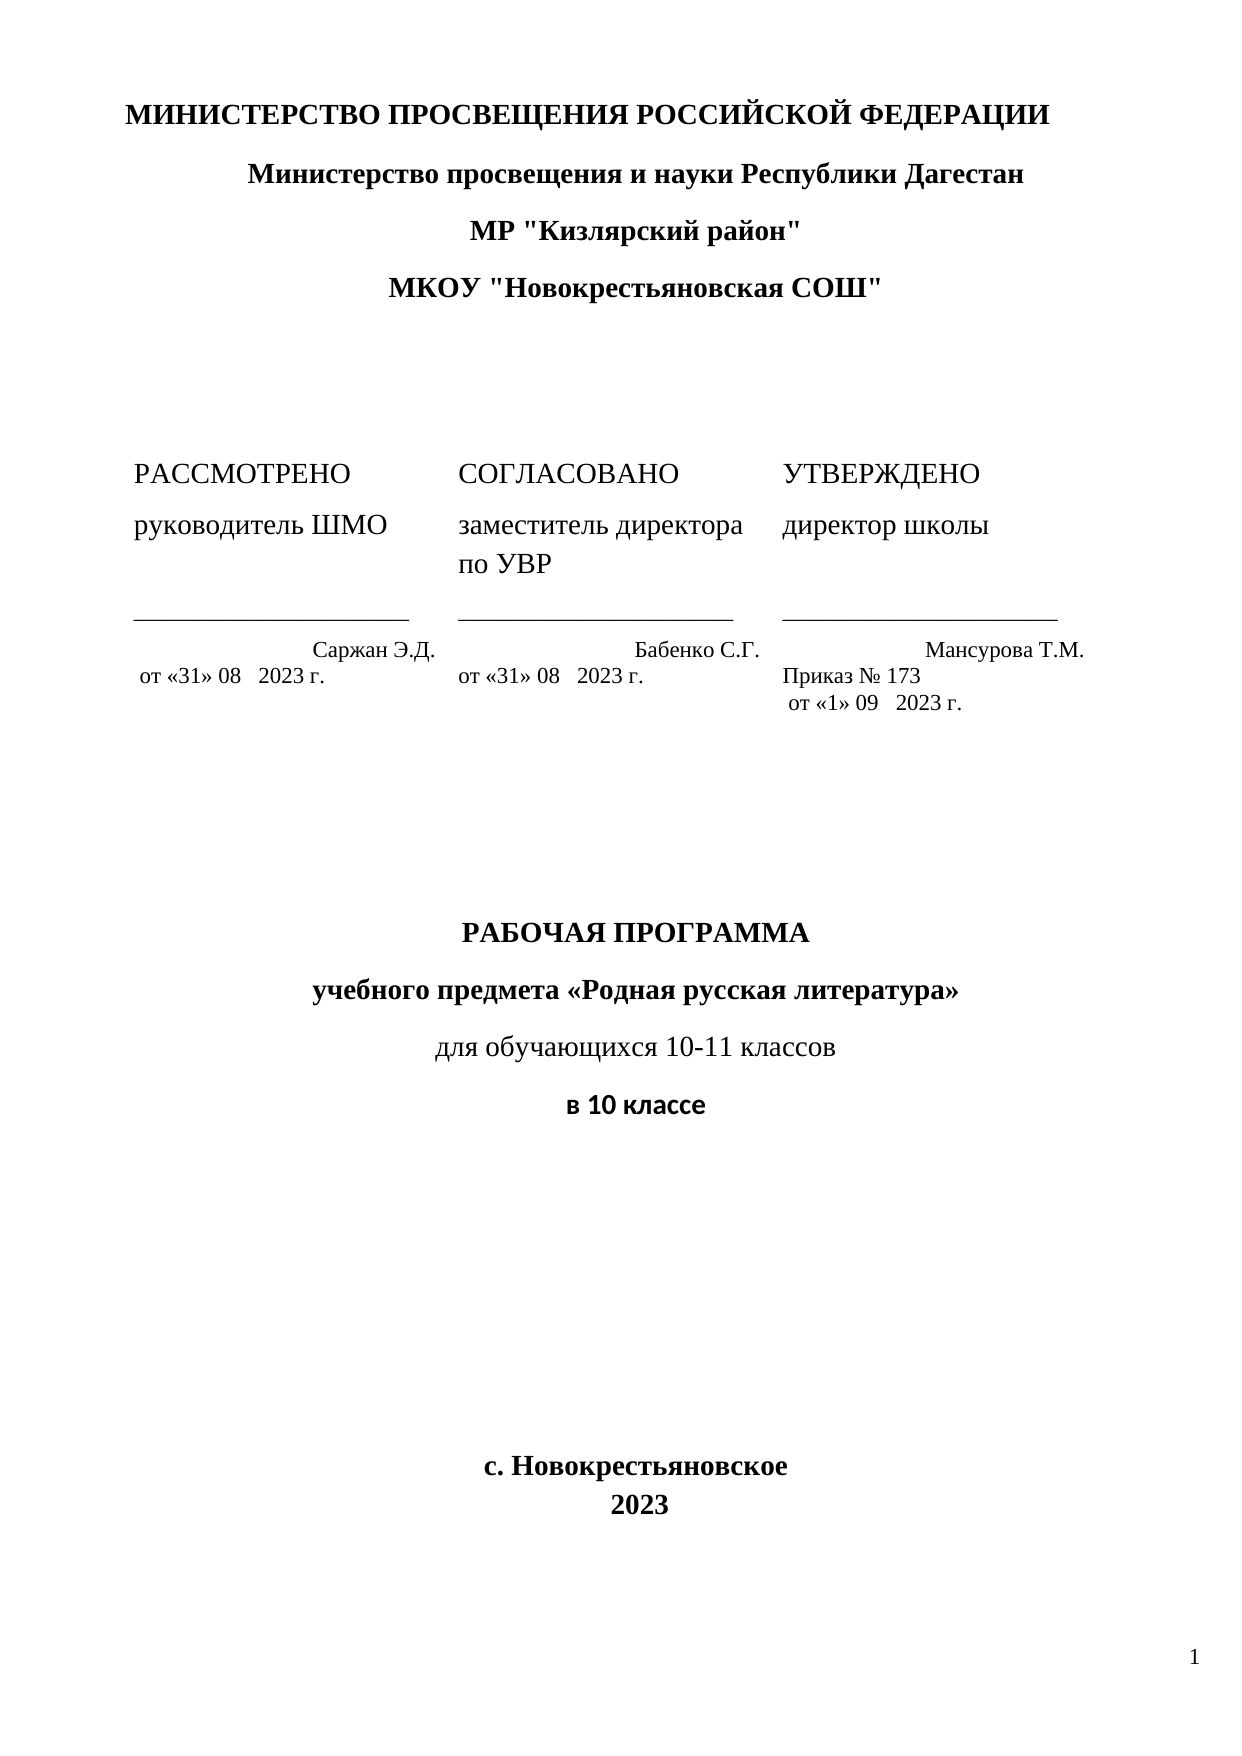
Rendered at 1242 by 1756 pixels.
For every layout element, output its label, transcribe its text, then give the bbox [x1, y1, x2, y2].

text МР "Кизлярский район" [72, 213, 1200, 247]
text РАБОЧАЯ ПРОГРАММА [72, 915, 1200, 948]
text учебного предмета «Родная русская литература» [72, 972, 1200, 1005]
text Министерство просвещения и науки Республики Дагестан [72, 156, 1200, 190]
text МКОУ "Новокрестьяновская СОШ" [72, 270, 1200, 304]
table_header РАССМОТРЕНО руководитель ШМО ________________________ Саржан Э.Д. от «31» 08 2023 г. [123, 456, 447, 754]
text МИНИСТЕРСТВО ПРОСВЕЩЕНИЯ РОССИЙСКОЙ ФЕДЕРАЦИИ [59, 97, 1200, 131]
text в 10 классе [72, 1086, 1200, 1121]
table_header СОГЛАСОВАНО заместитель директора по УВР ________________________ Бабенко С.Г. от «31» 08 2023 г. [447, 456, 771, 754]
text с. Новокрестьяновское [72, 1448, 1200, 1482]
text 2023 [72, 1487, 1200, 1521]
table_header УТВЕРЖДЕНО директор школы ________________________ Мансурова Т.М. Приказ № 173 от «1» 09 2023 г. [771, 456, 1096, 754]
text для обучающихся 10-11 классов [72, 1029, 1200, 1062]
